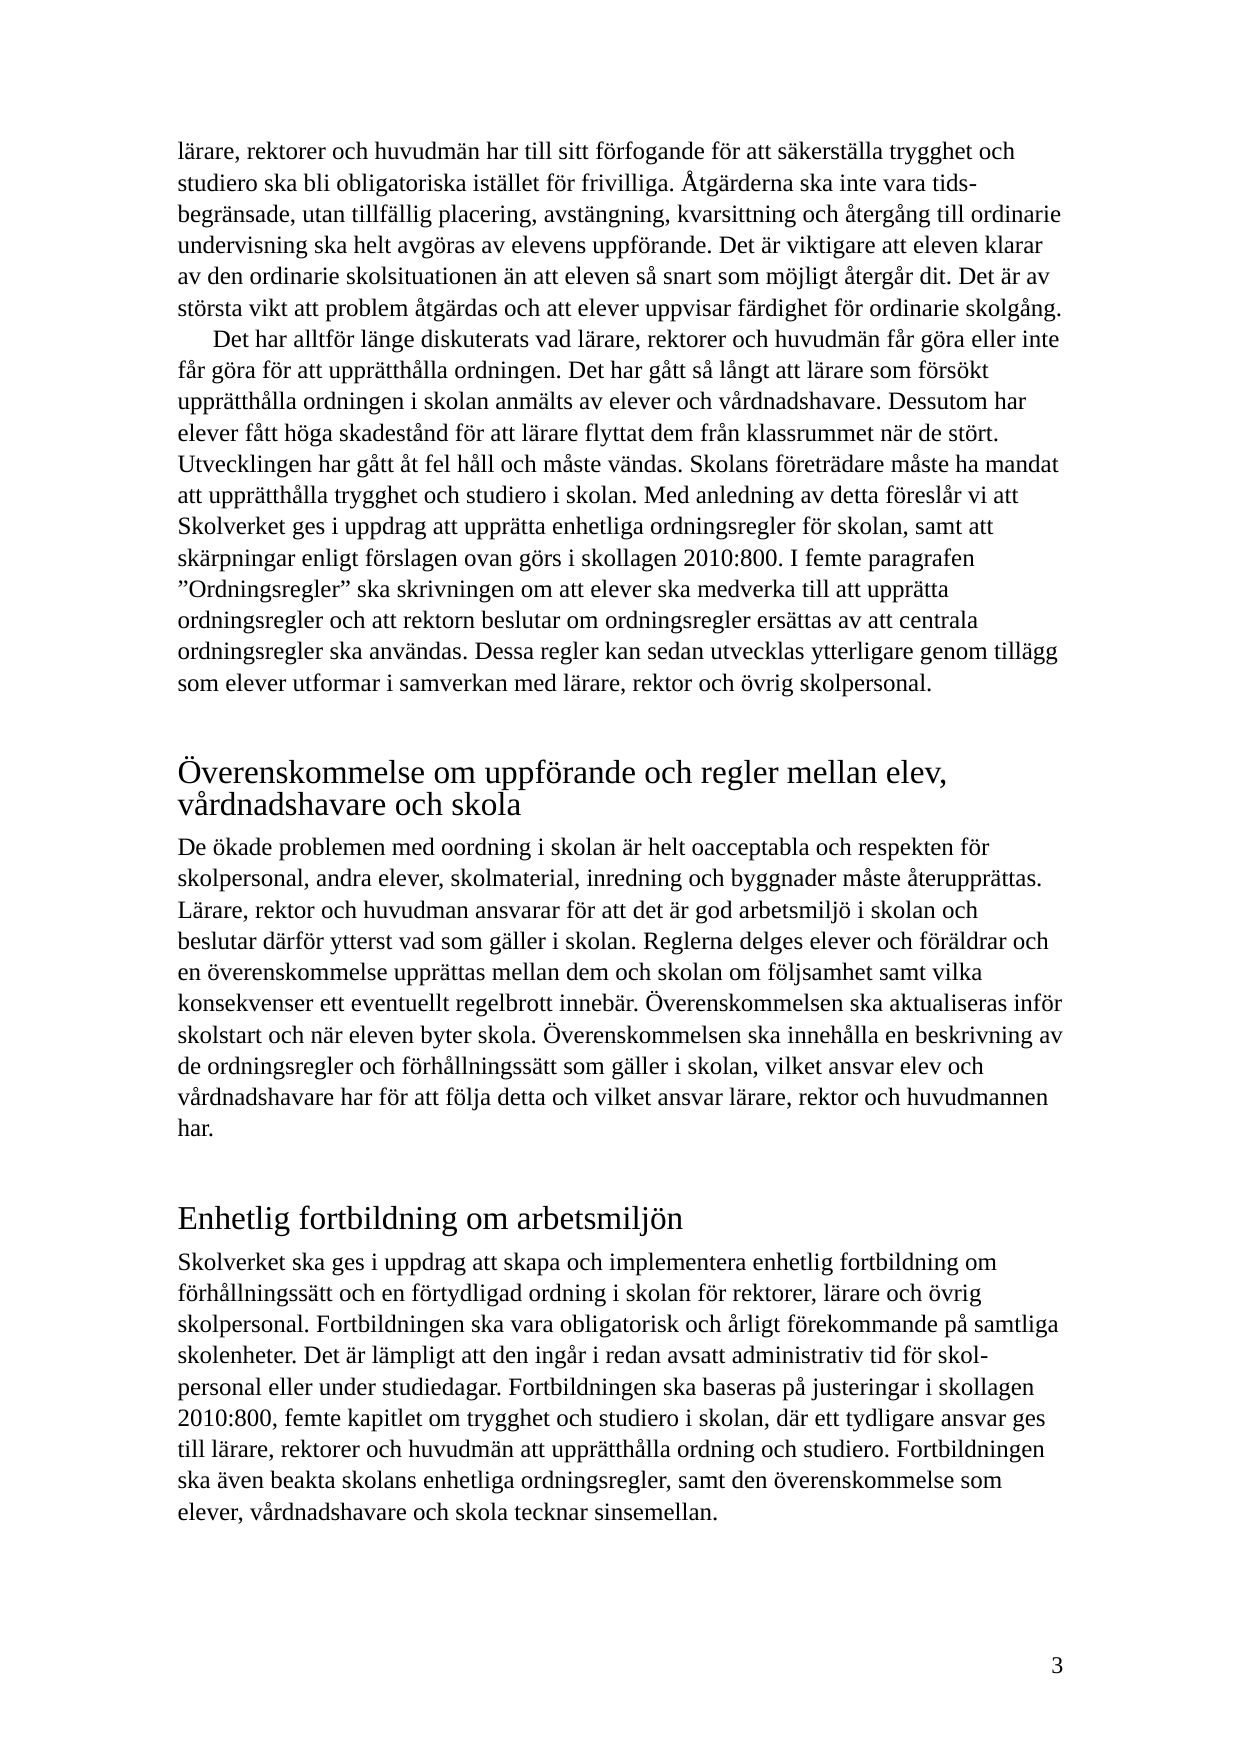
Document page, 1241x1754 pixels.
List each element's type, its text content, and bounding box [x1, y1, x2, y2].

subtitle Överenskommelse om uppförande och regler mellan elev, vårdnadshavare och skola [177, 759, 1063, 821]
text De ökade problemen med oordning i skolan är helt oacceptabla och respekten för skolpersonal, andra elever, skolmaterial, inredning och byggnader måste återupprättas. Lärare, rektor och huvudman ansvarar för att det är god arbetsmiljö i skolan och beslutar därför ytterst vad som gäller i skolan. Reglerna delges elever och föräldrar och en överenskommelse upprättas mellan dem och skolan om följsamhet samt vilka konsekvenser ett eventuellt regelbrott innebär. Överenskommelsen ska aktualiseras inför skolstart och när eleven byter skola. Överenskommelsen ska innehålla en beskrivning av de ordningsregler och förhållningssätt som gäller i skolan, vilket ansvar elev och vårdnadshavare har för att följa detta och vilket ansvar lärare, rektor och huvudmannen har. [177, 830, 1063, 1142]
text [177, 134, 1063, 321]
subtitle Enhetlig fortbildning om arbetsmiljön [177, 1205, 1063, 1236]
text Det har alltför länge diskuterats vad lärare, rektorer och huvudmän får göra eller inte får göra för att upprätthålla ordningen. Det har gått så långt att lärare som försökt upprätthålla ordningen i skolan anmälts av elever och vårdnadshavare. Dessutom har elever fått höga skadestånd för att lärare flyttat dem från klassrummet när de stört. Utvecklingen har gått åt fel håll och måste vändas. Skolans företrädare måste ha mandat att upprätthålla trygghet och studiero i skolan. Med anledning av detta föreslår vi att Skolverket ges i uppdrag att upprätta enhetliga ordningsregler för skolan, samt att skärpningar enligt förslagen ovan görs i skollagen 2010:800. I femte paragrafen ”Ordningsregler” ska skrivningen om att elever ska medverka till att upprätta ordningsregler och att rektorn beslutar om ordningsregler ersättas av att centrala ordningsregler ska användas. Dessa regler kan sedan utvecklas ytterligare genom tillägg som elever utformar i samverkan med lärare, rektor och övrig skolpersonal. [177, 321, 1063, 696]
text Skolverket ska ges i uppdrag att skapa och implementera enhetlig fortbildning om förhållningssätt och en förtydligad ordning i skolan för rektorer, lärare och övrig skolpersonal. Fortbildningen ska vara obligatorisk och årligt förekommande på samtliga skolenheter. Det är lämpligt att den ingår i redan avsatt administrativ tid för skolpersonal eller under studiedagar. Fortbildningen ska baseras på justeringar i skollagen 2010:800, femte kapitlet om trygghet och studiero i skolan, där ett tydligare ansvar ges till lärare, rektorer och huvudmän att upprätthålla ordning och studiero. Fortbildningen ska även beakta skolans enhetliga ordningsregler, samt den överenskommelse som elever, vårdnadshavare och skola tecknar sinsemellan. [177, 1244, 1063, 1526]
